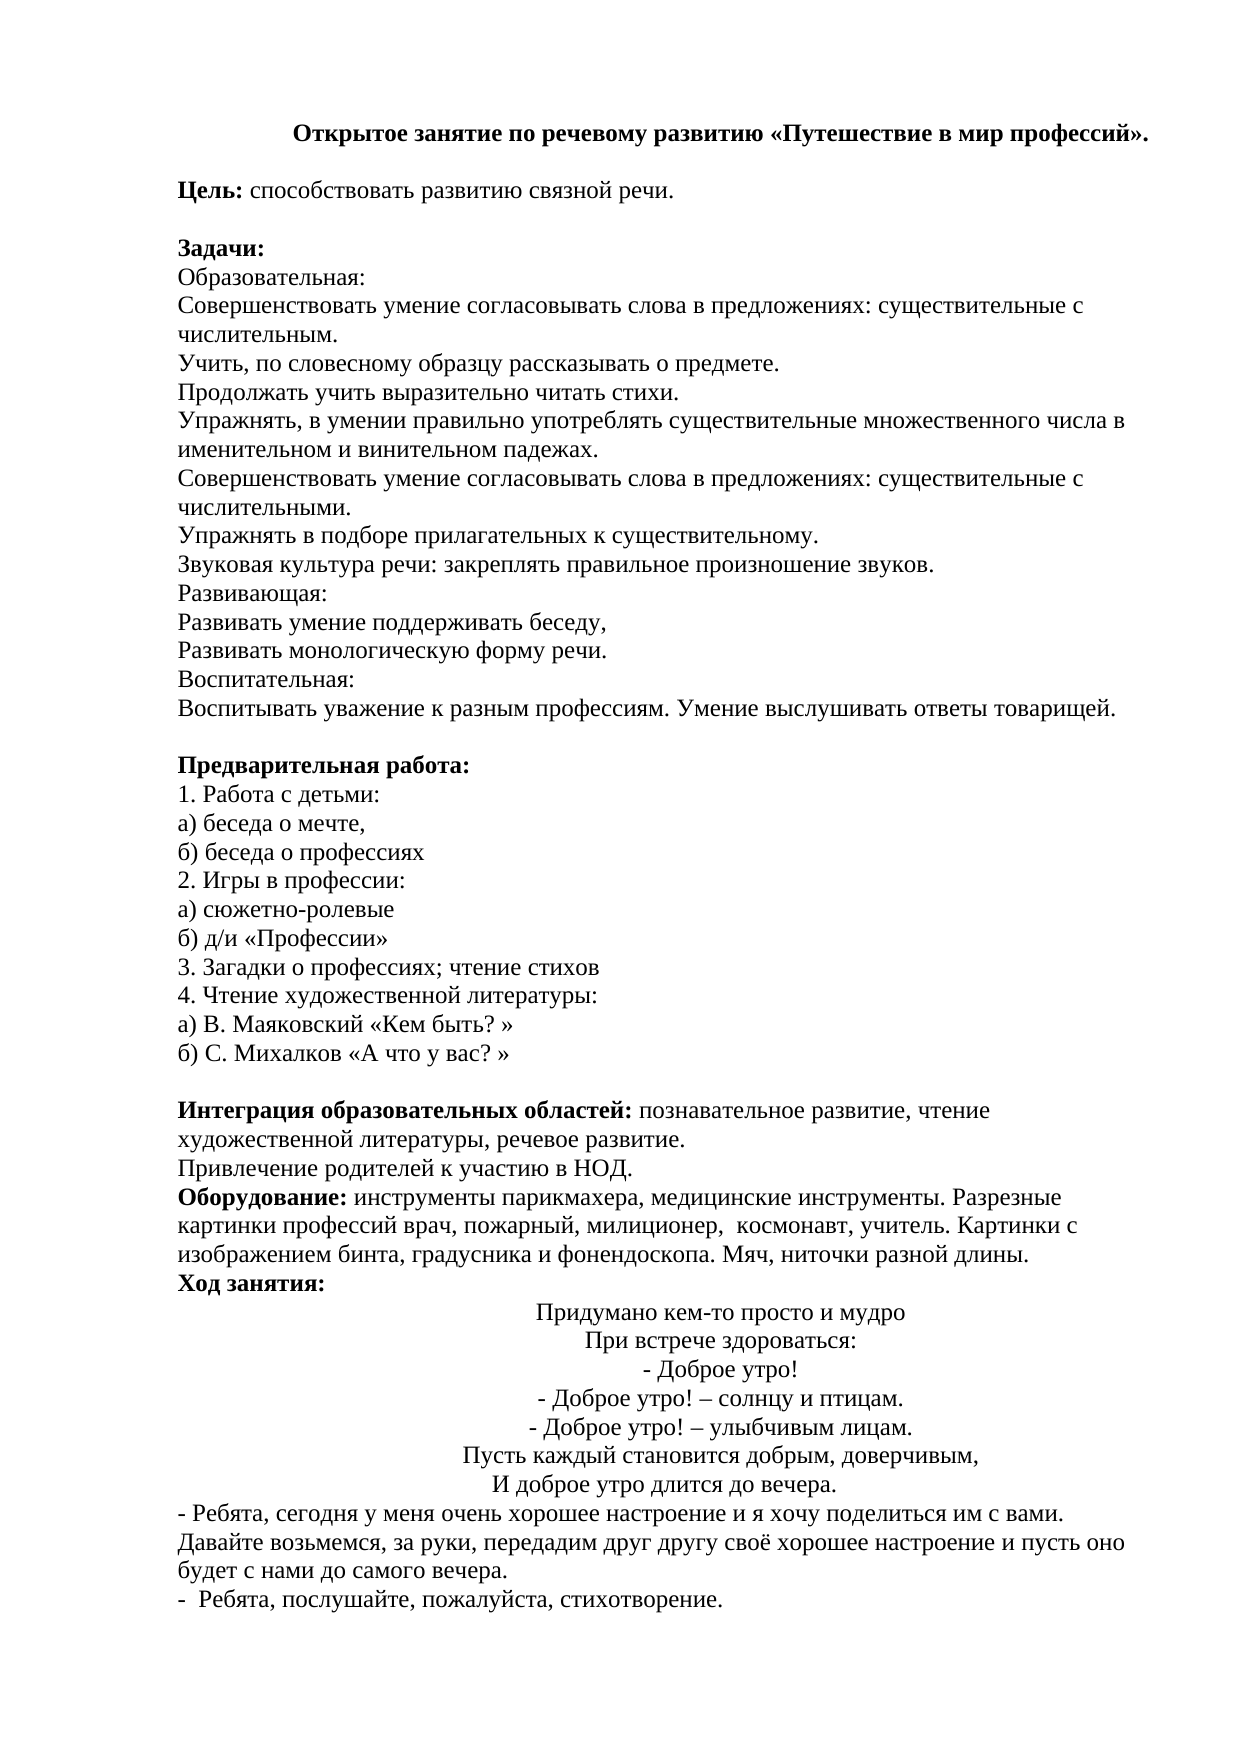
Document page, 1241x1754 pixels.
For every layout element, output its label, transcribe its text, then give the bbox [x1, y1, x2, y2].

text Развивать умение поддерживать беседу, [177, 607, 1152, 636]
text Предварительная работа: [177, 751, 1152, 779]
text Придумано кем-то просто и мудро [290, 1297, 1152, 1326]
text И доброе утро длится до вечера. [177, 1469, 1152, 1498]
text Ход занятия: [177, 1268, 1152, 1297]
text 4. Чтение художественной литературы: [177, 981, 1152, 1009]
text 3. Загадки о профессиях; чтение стихов [177, 952, 1152, 981]
text - Доброе утро! – улыбчивым лицам. [290, 1412, 1152, 1441]
text Совершенствовать умение согласовывать слова в предложениях: существительные с числительными. [177, 463, 1152, 521]
text Интеграция образовательных областей: познавательное развитие, чтение художественной литературы, речевое развитие. [177, 1096, 1152, 1153]
text Воспитательная: [177, 664, 1152, 693]
text Оборудование: инструменты парикмахера, медицинские инструменты. Разрезные картинки профессий врач, пожарный, милиционер, космонавт, учитель. Картинки с изображением бинта, градусника и фонендоскопа. Мяч, ниточки разной длины. [177, 1182, 1152, 1268]
text Образовательная: [177, 262, 1152, 291]
text а) беседа о мечте, [177, 808, 1152, 837]
text б) С. Михалков «А что у вас? » [177, 1038, 1152, 1067]
text При встрече здороваться: [290, 1326, 1152, 1354]
text Привлечение родителей к участию в НОД. [177, 1153, 1152, 1182]
text - Ребята, послушайте, пожалуйста, стихотворение. [177, 1584, 1152, 1613]
text Воспитывать уважение к разным профессиям. Умение выслушивать ответы товарищей. [177, 693, 1152, 722]
text Упражнять, в умении правильно употреблять существительные множественного числа в именительном и винительном падежах. [177, 406, 1152, 463]
text б) д/и «Профессии» [177, 923, 1152, 952]
text Пусть каждый становится добрым, доверчивым, [290, 1441, 1152, 1469]
text а) В. Маяковский «Кем быть? » [177, 1009, 1152, 1038]
text Звуковая культура речи: закреплять правильное произношение звуков. [177, 549, 1152, 578]
text Открытое занятие по речевому развитию «Путешествие в мир профессий». [290, 118, 1152, 147]
text б) беседа о профессиях [177, 837, 1152, 866]
text 1. Работа с детьми: [177, 779, 1152, 808]
text - Ребята, сегодня у меня очень хорошее настроение и я хочу поделиться им с вами. Давайте возьмемся, за руки, передадим друг другу своё хорошее настроение и пусть оно будет с нами до самого вечера. [177, 1498, 1152, 1584]
text Развивающая: [177, 578, 1152, 607]
text Учить, по словесному образцу рассказывать о предмете. [177, 348, 1152, 377]
text - Доброе утро! [290, 1354, 1152, 1383]
text а) сюжетно-ролевые [177, 894, 1152, 923]
text 2. Игры в профессии: [177, 866, 1152, 894]
text Совершенствовать умение согласовывать слова в предложениях: существительные с числительным. [177, 291, 1152, 348]
text Продолжать учить выразительно читать стихи. [177, 377, 1152, 406]
text Упражнять в подборе прилагательных к существительному. [177, 521, 1152, 549]
text Задачи: [177, 233, 1152, 262]
text - Доброе утро! – солнцу и птицам. [290, 1383, 1152, 1412]
text Развивать монологическую форму речи. [177, 636, 1152, 664]
text Цель: способствовать развитию связной речи. [177, 176, 1152, 204]
